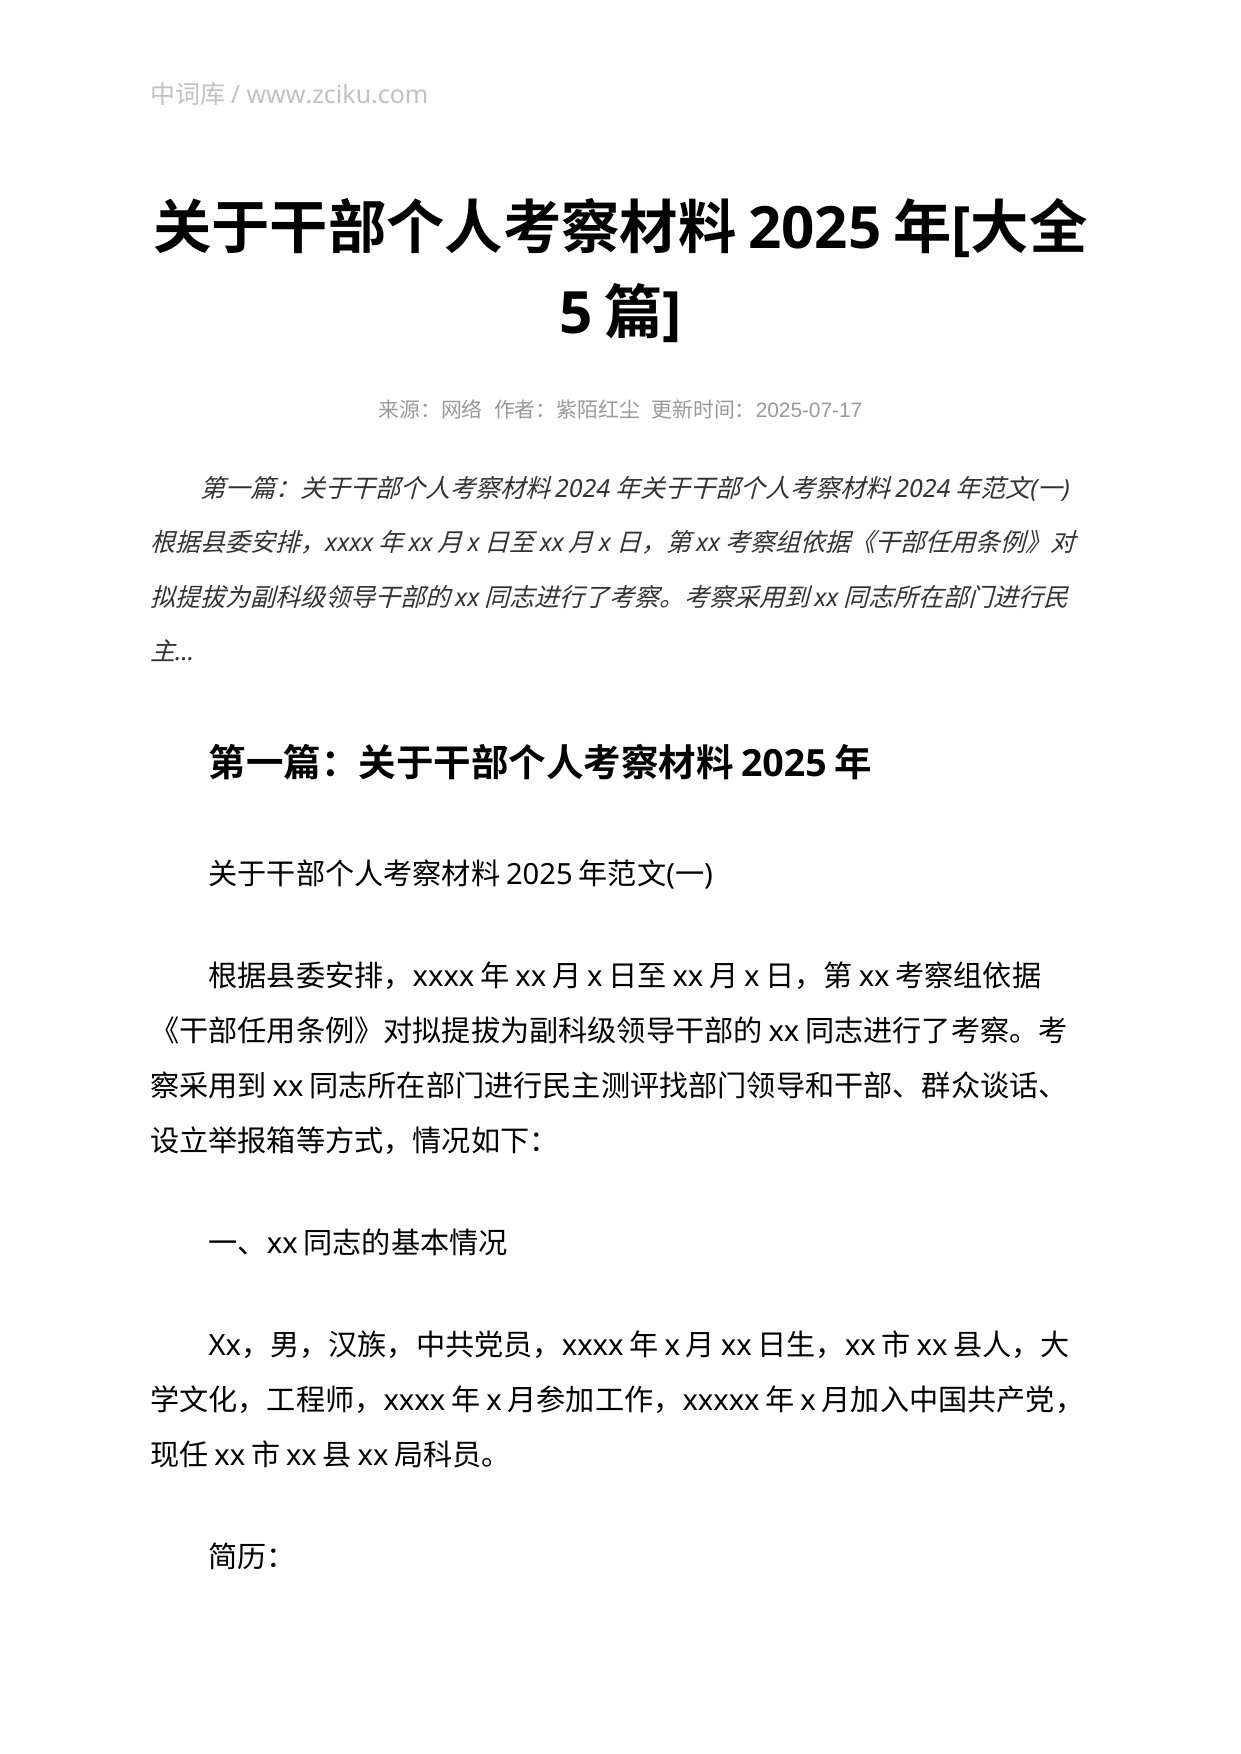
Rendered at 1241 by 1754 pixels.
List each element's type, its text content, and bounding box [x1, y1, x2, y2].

subtitle 关于干部个人考察材料2025年[大全5篇] [150, 181, 1090, 351]
text 来源：网络 作者：紫陌红尘 更新时间：2025-07-17 [150, 398, 1090, 422]
text 简历： [150, 1533, 1090, 1576]
text 关于干部个人考察材料2025年范文(一) [150, 851, 1090, 893]
text Xx，男，汉族，中共党员，xxxx年x月xx日生，xx市xx县人，大学文化，工程师，xxxx年x月参加工作，xxxxx年x月加入中国共产党，现任xx市xx县xx局科员。 [150, 1321, 1090, 1474]
text 第一篇：关于干部个人考察材料2024年关于干部个人考察材料2024年范文(一)根据县委安排，xxxx年xx月x日至xx月x日，第xx考察组依据《干部任用条例》对拟提拔为副科级领导干部的xx同志进行了考察。考察采用到xx同志所在部门进行民主... [150, 468, 1090, 668]
text 根据县委安排，xxxx年xx月x日至xx月x日，第xx考察组依据《干部任用条例》对拟提拔为副科级领导干部的xx同志进行了考察。考察采用到xx同志所在部门进行民主测评找部门领导和干部、群众谈话、设立举报箱等方式，情况如下： [150, 952, 1090, 1160]
text 第一篇：关于干部个人考察材料2025年 [150, 733, 1090, 787]
text 一、xx同志的基本情况 [150, 1219, 1090, 1262]
